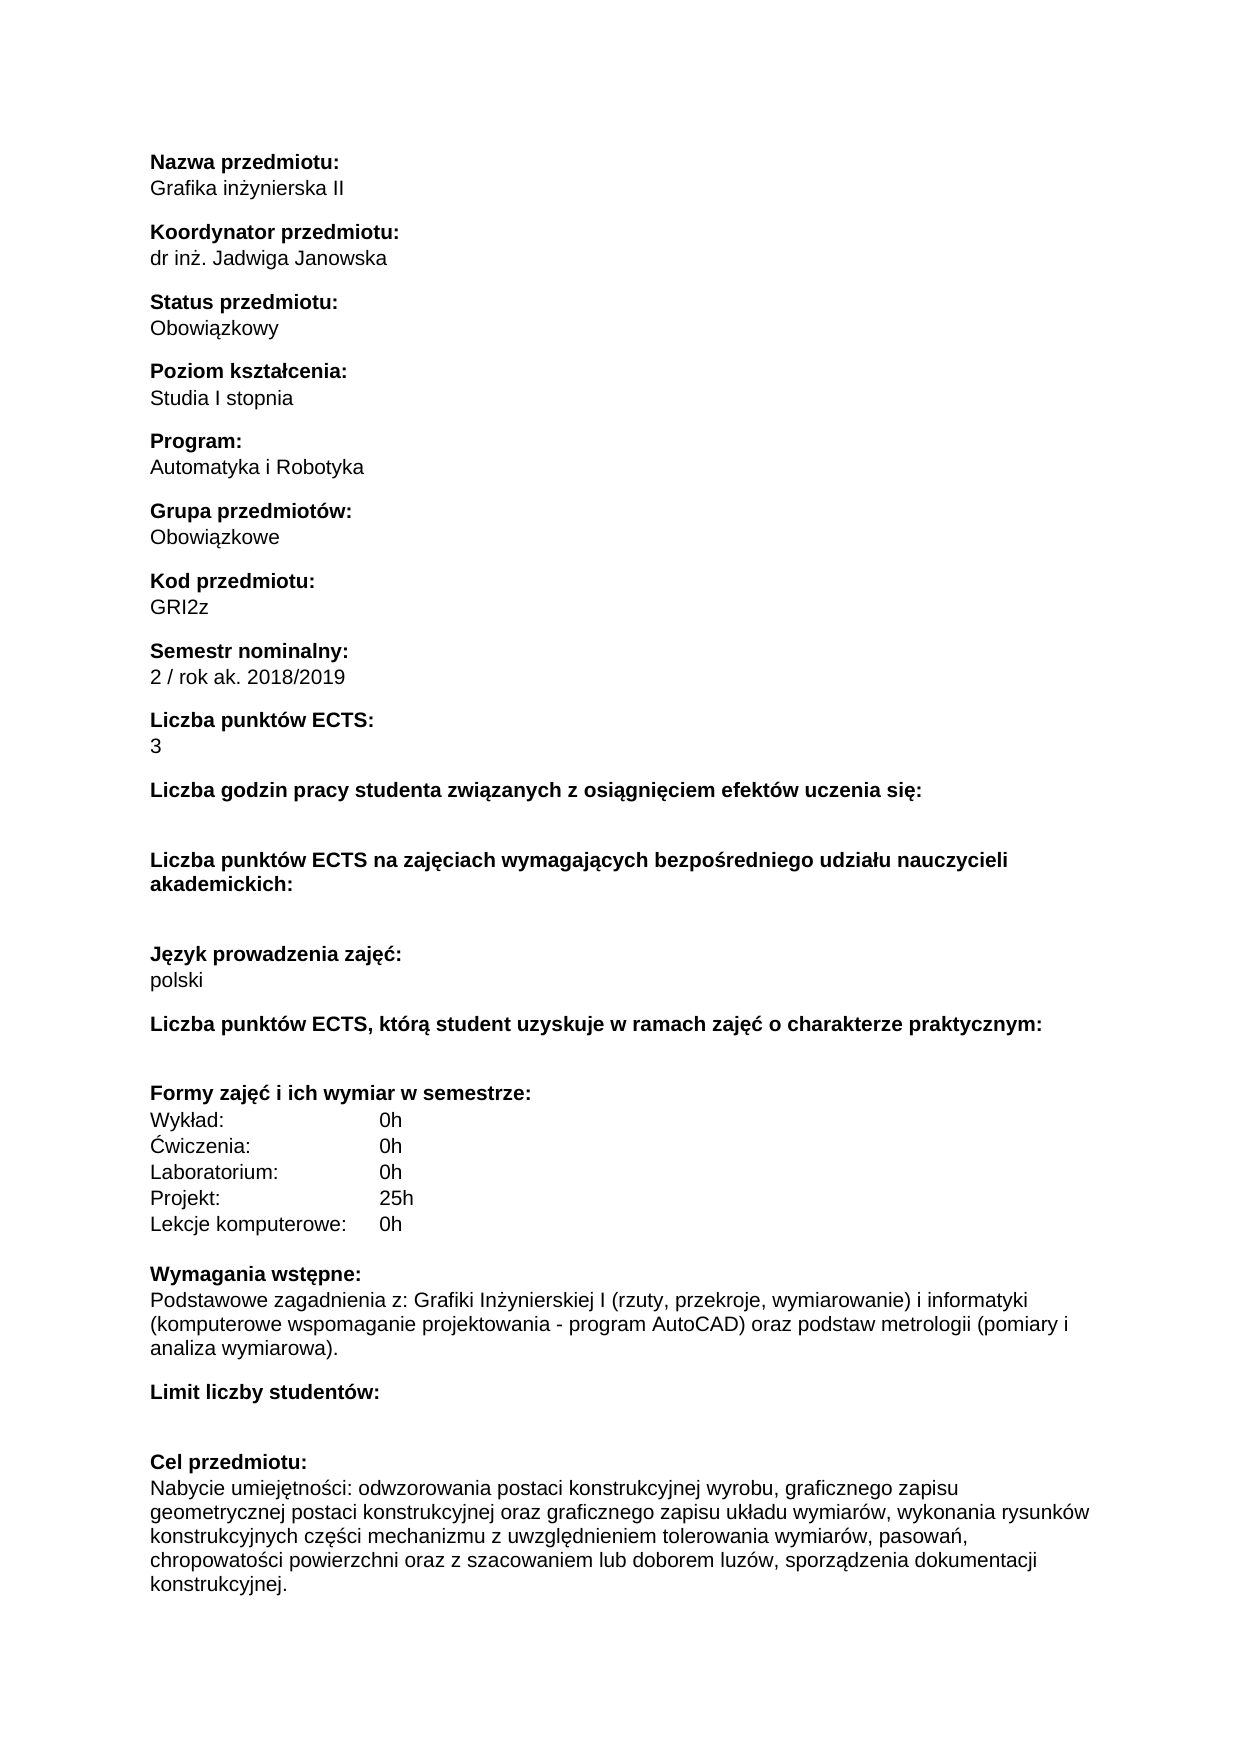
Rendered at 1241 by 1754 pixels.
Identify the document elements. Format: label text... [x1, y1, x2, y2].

text Liczba punktów ECTS na zajęciach wymagających bezpośredniego udziału nauczycieli akademickich: [150, 848, 1090, 896]
text Obowiązkowe [150, 525, 1090, 549]
text Poziom kształcenia: [150, 359, 1090, 383]
table_cell 0h [369, 1132, 597, 1158]
text dr inż. Jadwiga Janowska [150, 246, 1090, 270]
text Wymagania wstępne: [150, 1262, 1090, 1286]
text Formy zajęć i ich wymiar w semestrze: [150, 1081, 1090, 1105]
text Grupa przedmiotów: [150, 499, 1090, 523]
text Semestr nominalny: [150, 638, 1090, 662]
table_cell 0h [369, 1210, 597, 1236]
table_cell 0h [369, 1158, 597, 1184]
text Liczba punktów ECTS, którą student uzyskuje w ramach zajęć o charakterze praktycznym: [150, 1011, 1090, 1035]
text Automatyka i Robotyka [150, 455, 1090, 479]
text Program: [150, 429, 1090, 453]
text Język prowadzenia zajęć: [150, 942, 1090, 966]
text Nazwa przedmiotu: [150, 150, 1090, 174]
text Studia I stopnia [150, 385, 1090, 409]
table_cell Lekcje komputerowe: [140, 1212, 367, 1236]
text GRI2z [150, 595, 1090, 619]
text Liczba punktów ECTS: [150, 708, 1090, 732]
text Koordynator przedmiotu: [150, 220, 1090, 244]
text 3 [150, 734, 1090, 758]
table_header 0h [369, 1108, 597, 1132]
text Status przedmiotu: [150, 289, 1090, 313]
text Podstawowe zagadnienia z: Grafiki Inżynierskiej I (rzuty, przekroje, wymiarowanie) i informatyki (komputerowe wspomaganie projektowania - program AutoCAD) oraz podstaw metrologii (pomiary i analiza wymiarowa). [150, 1288, 1090, 1360]
table_cell Projekt: [140, 1186, 367, 1210]
text Nabycie umiejętności: odwzorowania postaci konstrukcyjnej wyrobu, graficznego zapisu geometrycznej postaci konstrukcyjnej oraz graficznego zapisu układu wymiarów, wykonania rysunków konstrukcyjnych części mechanizmu z uwzględnieniem tolerowania wymiarów, pasowań, chropowatości powierzchni oraz z szacowaniem lub doborem luzów, sporządzenia dokumentacji konstrukcyjnej. [150, 1476, 1090, 1595]
table_cell 25h [369, 1184, 597, 1210]
text Obowiązkowy [150, 316, 1090, 339]
text 2 / rok ak. 2018/2019 [150, 664, 1090, 688]
text polski [150, 968, 1090, 992]
text Kod przedmiotu: [150, 569, 1090, 593]
table_cell Laboratorium: [140, 1160, 367, 1184]
text Grafika inżynierska II [150, 176, 1090, 200]
text Liczba godzin pracy studenta związanych z osiągnięciem efektów uczenia się: [150, 778, 1090, 802]
text Cel przedmiotu: [150, 1449, 1090, 1473]
table_header Wykład: [140, 1108, 367, 1132]
table_cell Ćwiczenia: [140, 1134, 367, 1158]
text Limit liczby studentów: [150, 1380, 1090, 1404]
